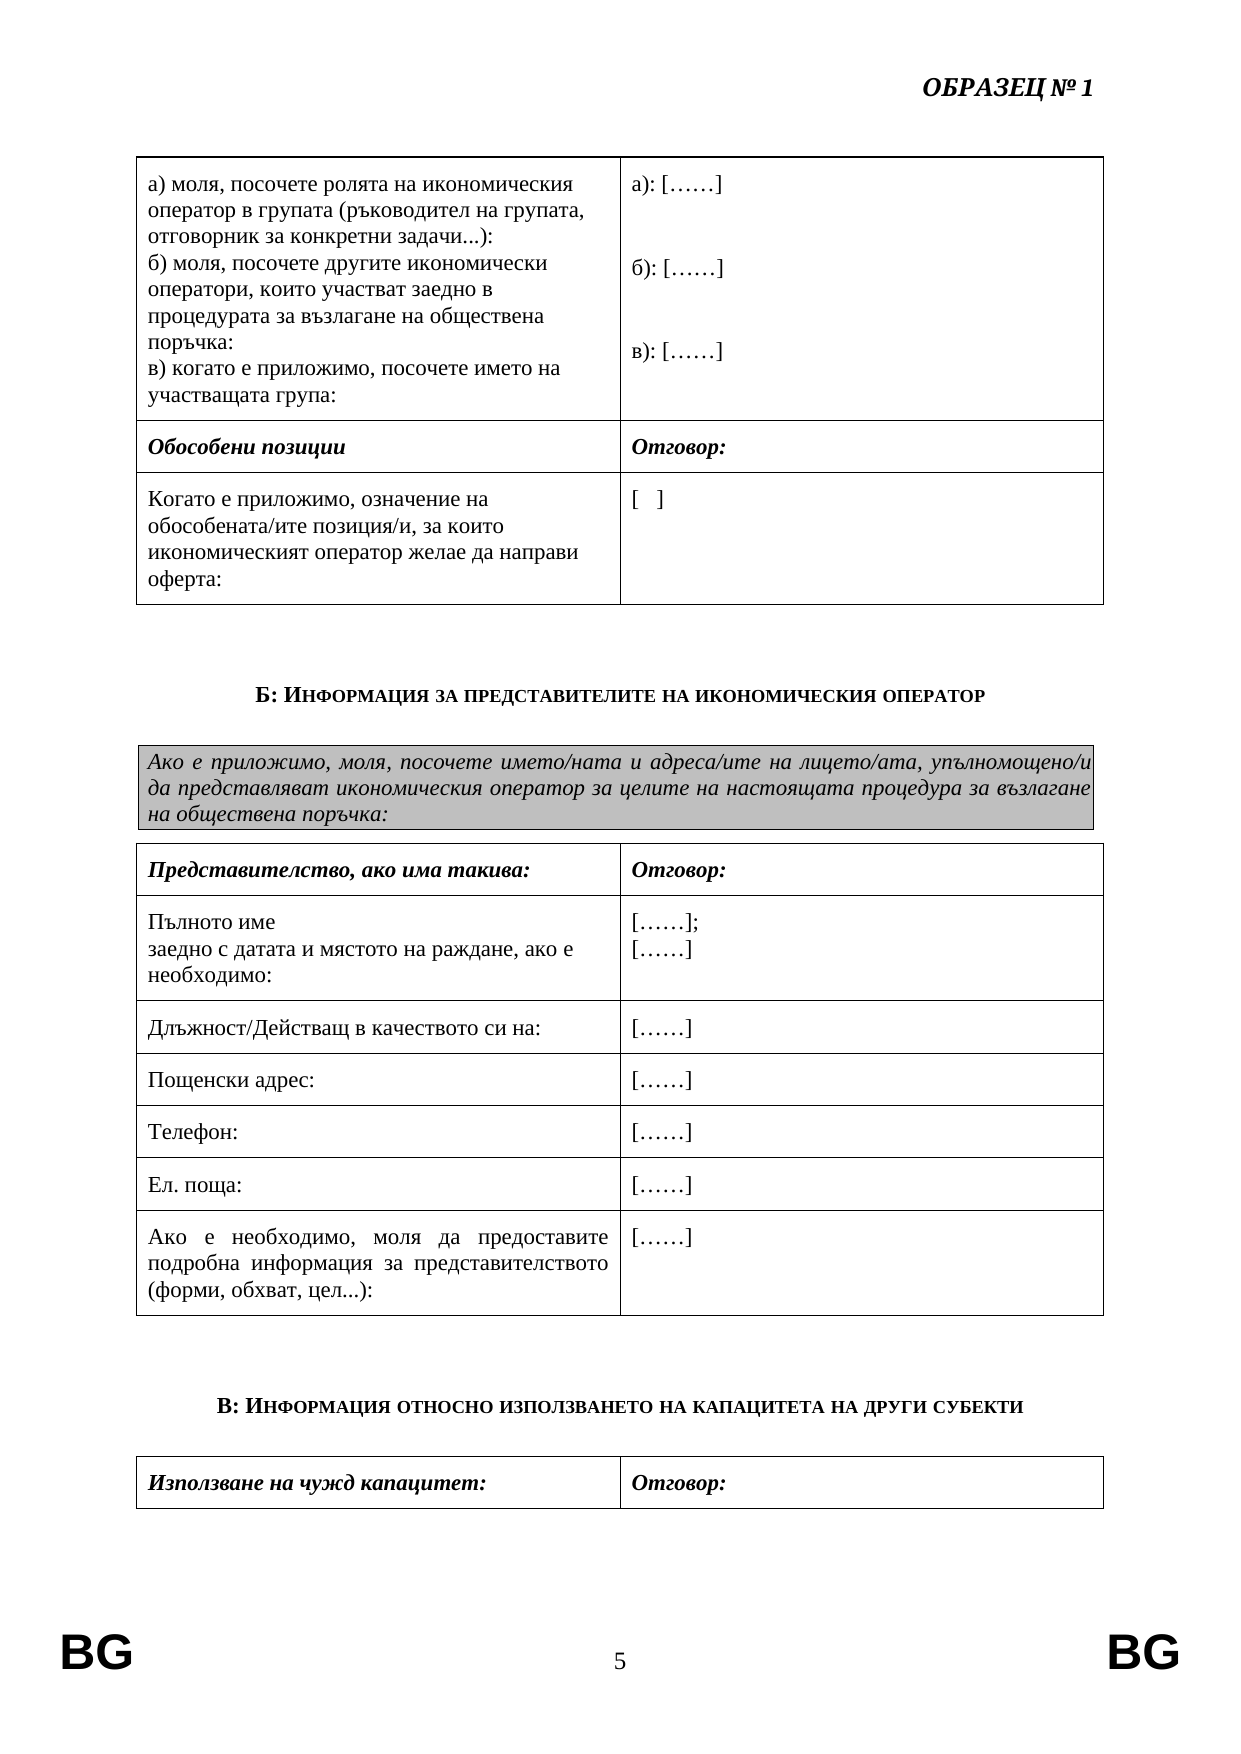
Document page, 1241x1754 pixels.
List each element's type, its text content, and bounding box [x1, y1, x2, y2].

table_cell [……] [621, 1001, 1103, 1052]
title Б: Информация за представителите на икономическия оператор [148, 681, 1093, 707]
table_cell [621, 158, 1103, 419]
table_header Използване на чужд капацитет: [137, 1457, 620, 1508]
table_cell Пълното име заедно с датата и мястото на раждане, ако е необходимо: [137, 896, 620, 1000]
table_cell Телефон: [137, 1106, 620, 1157]
table_cell Ел. поща: [137, 1158, 620, 1209]
table_header Представителство, ако има такива: [137, 844, 620, 895]
title В: Информация относно използването на капацитета на други субекти [148, 1392, 1093, 1418]
text Ако е приложимо, моля, посочете името/ната и адреса/ите на лицето/ата, упълномощено/и да представляват икономическия оператор за целите на настоящата процедура за възлагане на обществена поръчка: [139, 746, 1093, 829]
table_cell [……]; [……] [621, 896, 1103, 1000]
table_cell [……] [621, 1211, 1103, 1315]
table_cell Обособени позиции [137, 421, 620, 472]
table_header Отговор: [621, 1457, 1103, 1508]
table_cell Пощенски адрес: [137, 1054, 620, 1105]
table_cell [……] [621, 1158, 1103, 1209]
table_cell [137, 158, 620, 419]
table_cell Когато е приложимо, означение на обособената/ите позиция/и, за които икономическият оператор желае да направи оферта: [137, 473, 620, 603]
table_header Отговор: [621, 844, 1103, 895]
table_cell [……] [621, 1106, 1103, 1157]
table_cell Отговор: [621, 421, 1103, 472]
table_cell Ако е необходимо, моля да предоставите подробна информация за представителството (форми, обхват, цел...): [137, 1211, 620, 1315]
table_cell Длъжност/Действащ в качеството си на: [137, 1001, 620, 1052]
table_cell [ ] [621, 473, 1103, 603]
table_cell [……] [621, 1054, 1103, 1105]
